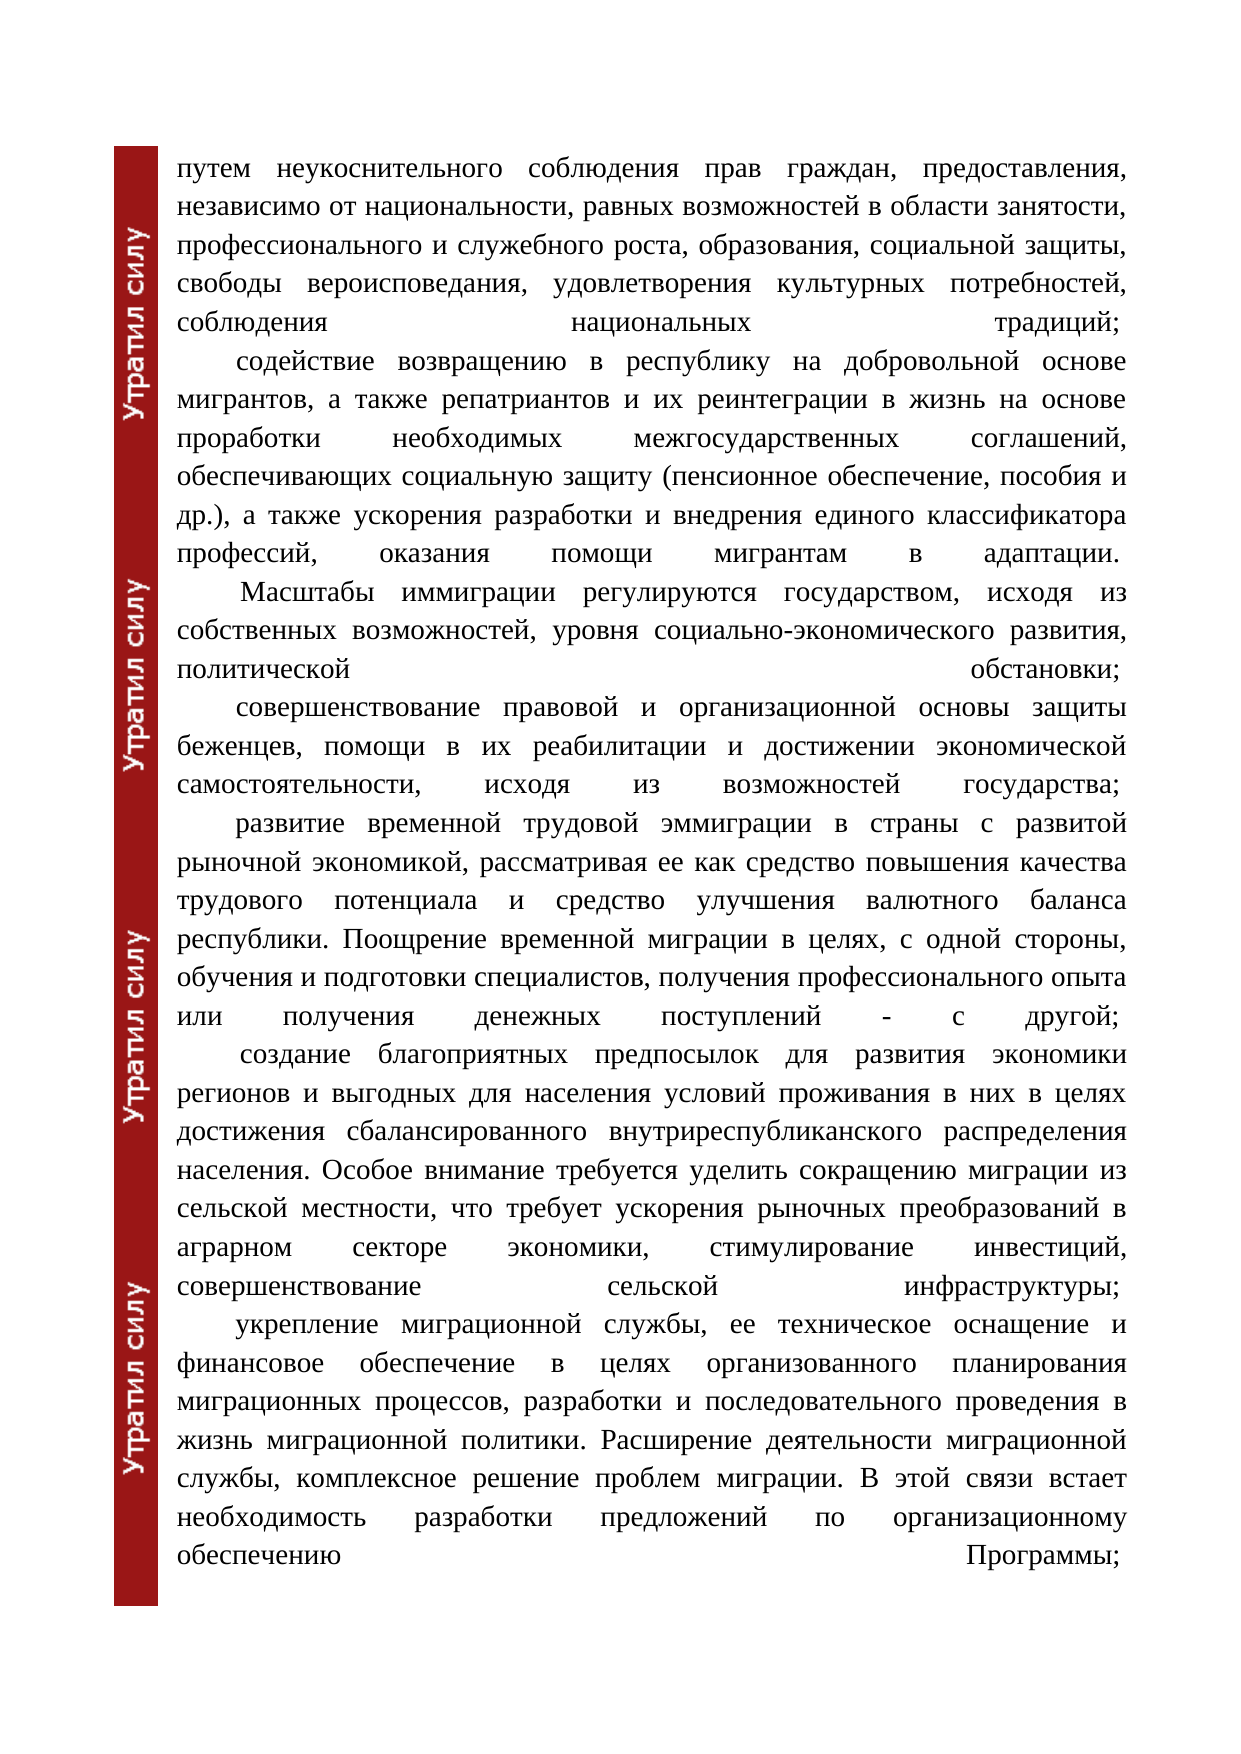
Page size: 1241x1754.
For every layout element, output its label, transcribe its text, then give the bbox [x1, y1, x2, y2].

picture [114, 1571, 158, 1606]
picture [114, 146, 158, 150]
